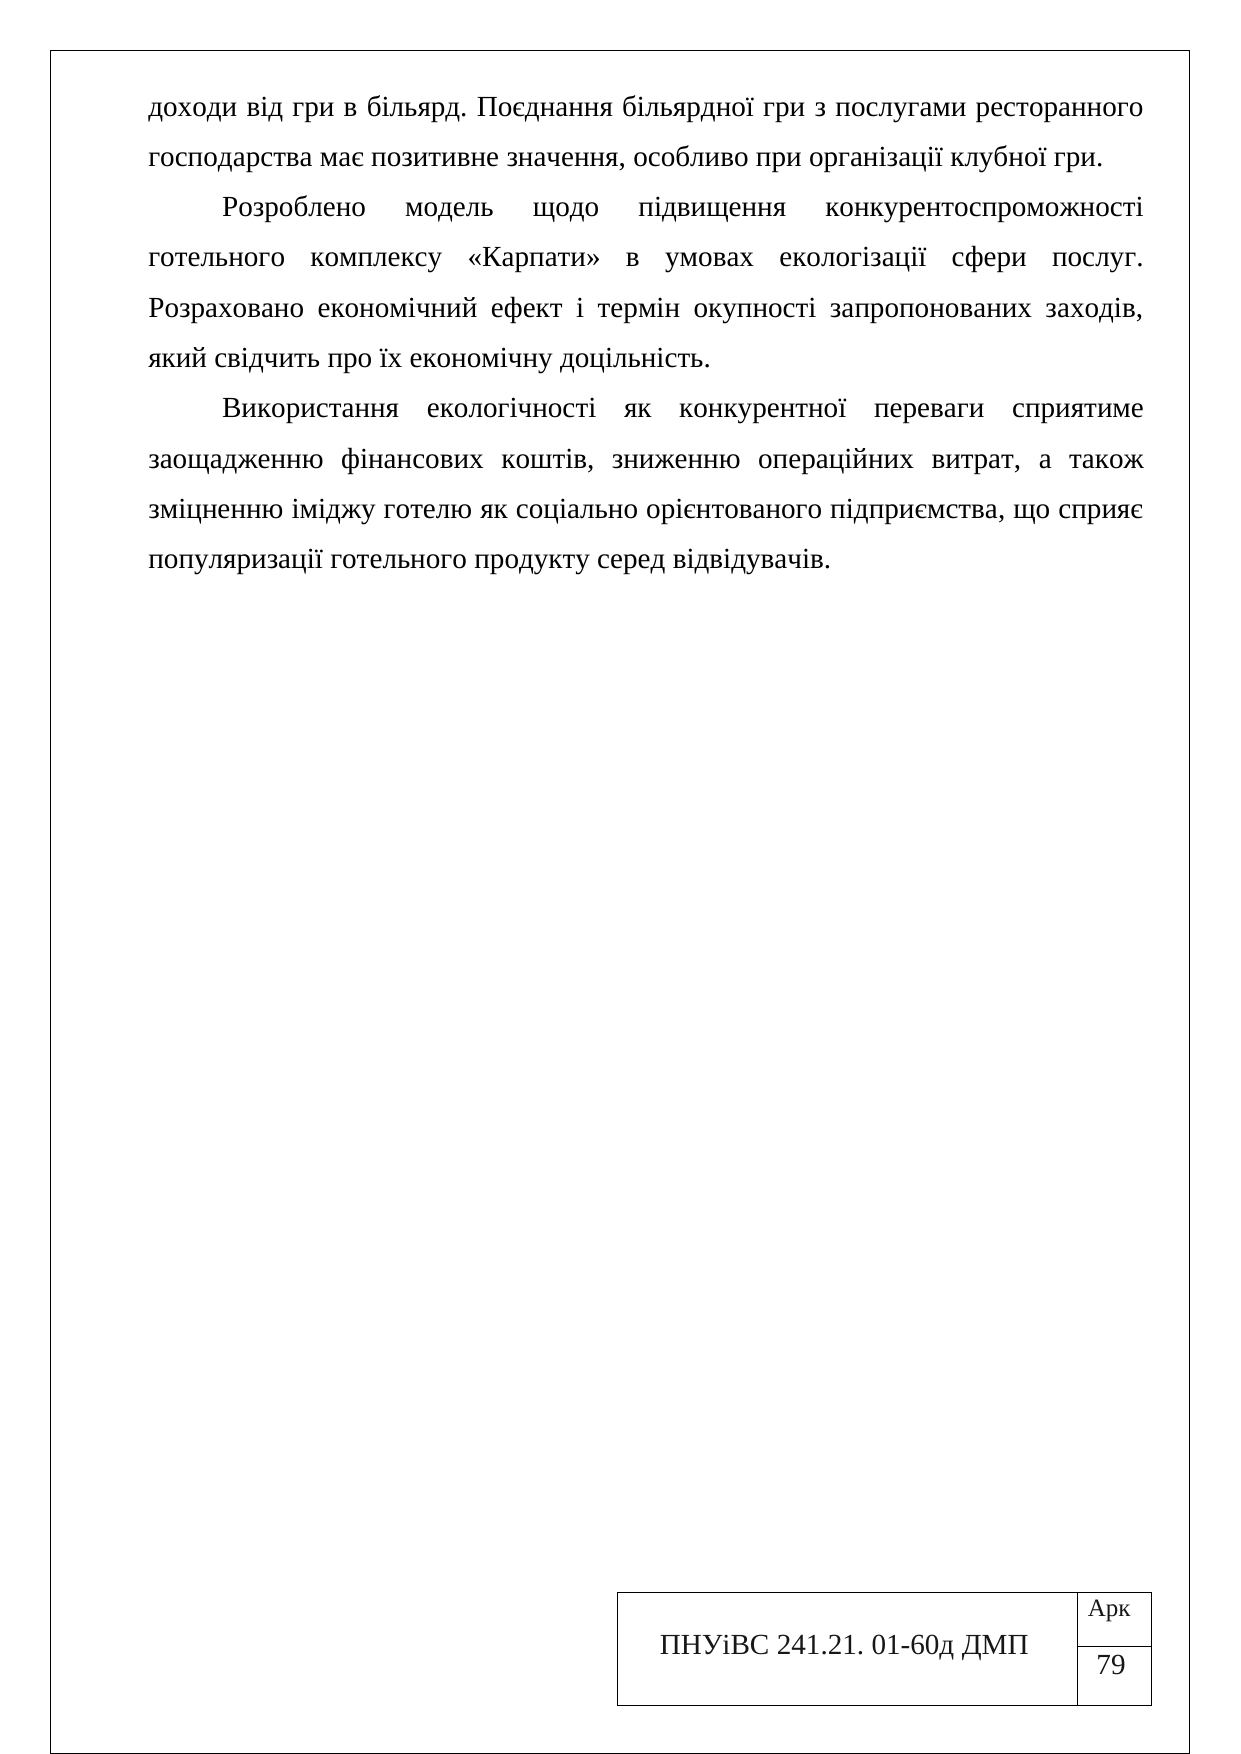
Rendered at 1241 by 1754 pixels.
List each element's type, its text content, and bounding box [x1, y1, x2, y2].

text Використання екологічності як конкурентної переваги сприятиме заощадженню фінансових коштів, зниженню операційних витрат, а також зміцненню іміджу готелю як соціально орієнтованого підприємства, що сприяє популяризації готельного продукту серед відвідувачів. [148, 391, 1144, 575]
text Розроблено модель щодо підвищення конкурентоспроможності готельного комплексу «Карпати» в умовах екологізації сфери послуг. Розраховано економічний ефект і термін окупності запропонованих заходів, який свідчить про їх економічну доцільність. [148, 189, 1144, 374]
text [148, 89, 1144, 172]
